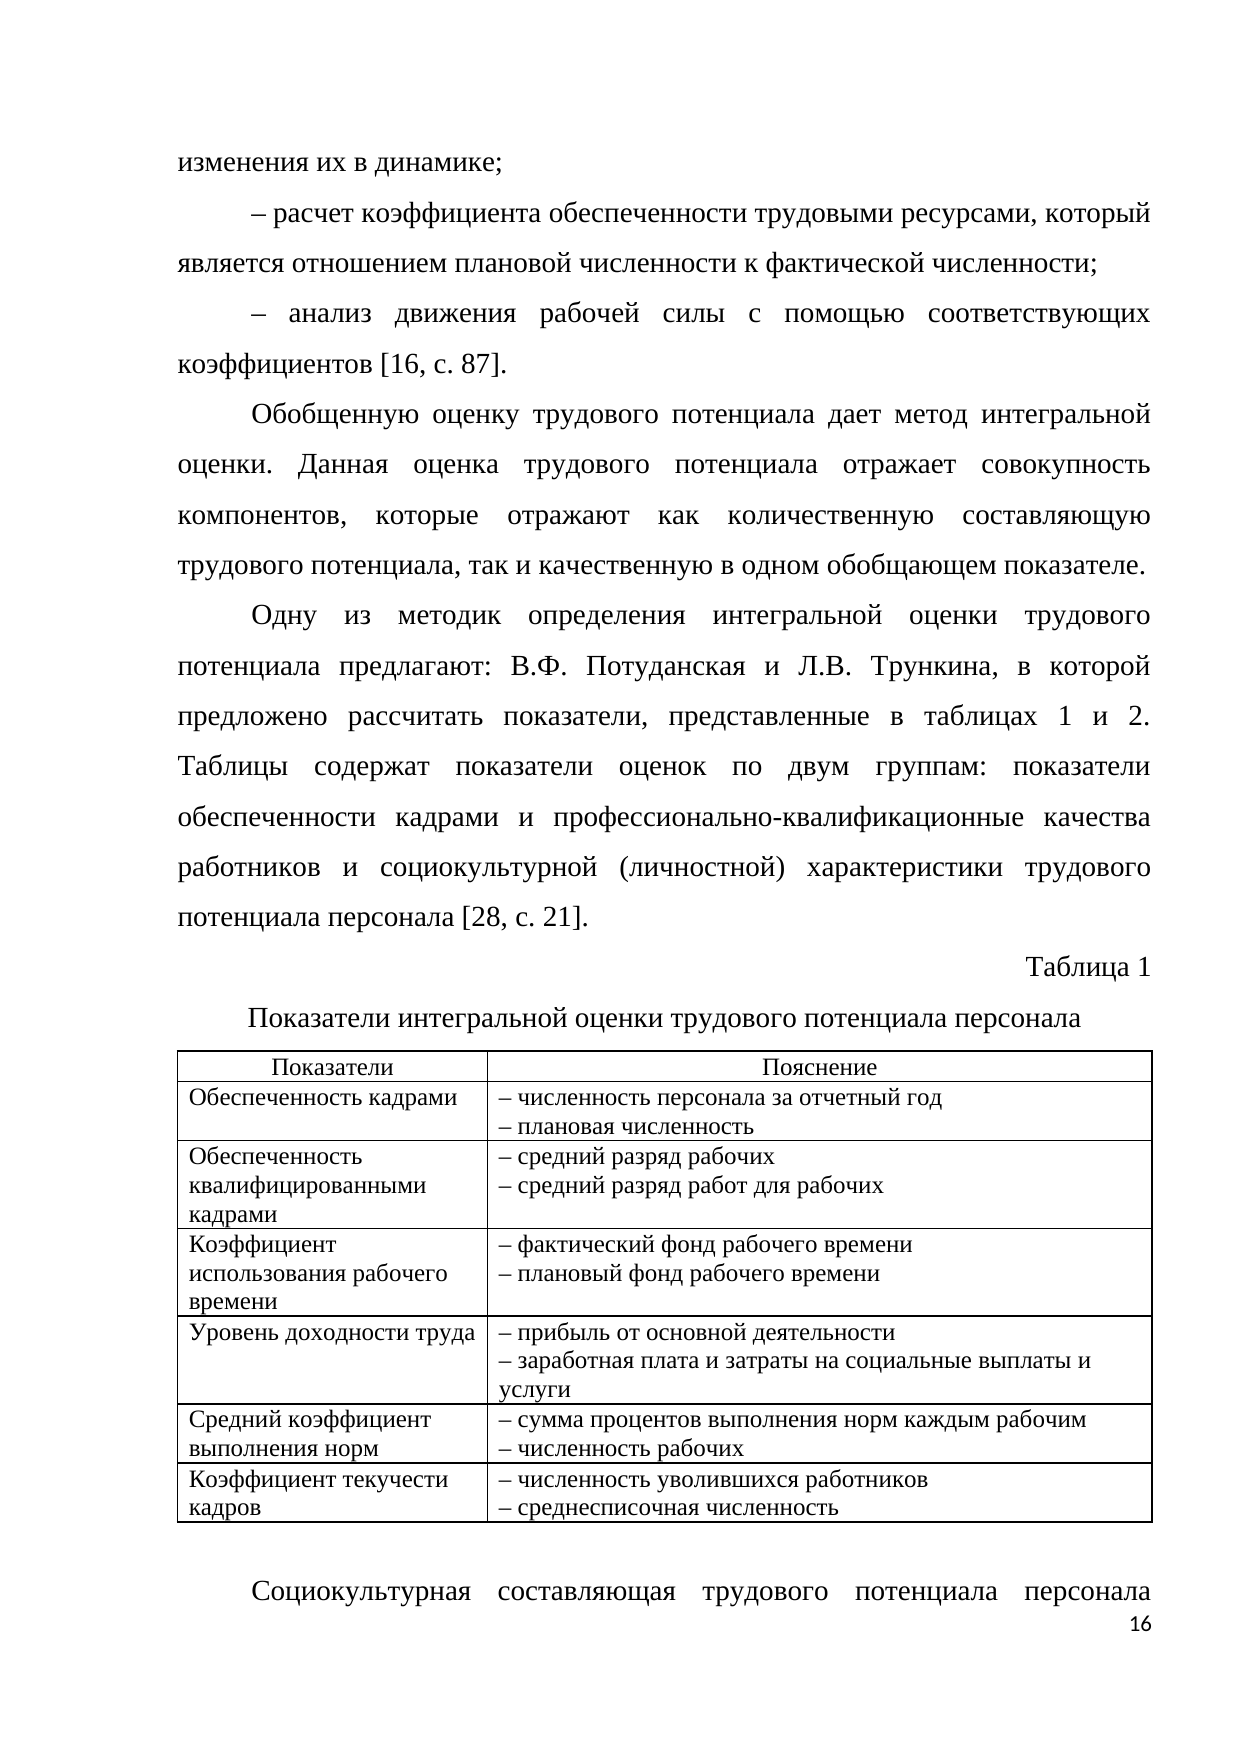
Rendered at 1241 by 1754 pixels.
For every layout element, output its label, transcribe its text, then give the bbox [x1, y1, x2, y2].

table_cell Обеспеченность квалифицированными кадрами [178, 1141, 487, 1227]
table_header Показатели [178, 1052, 487, 1081]
text – анализ движения рабочей силы с помощью соответствующих коэффициентов [16, с. 87]. [177, 296, 1152, 379]
table_cell – численность персонала за отчетный год – плановая численность [488, 1082, 1151, 1139]
text Одну из методик определения интегральной оценки трудового потенциала предлагают: В.Ф. Потуданская и Л.В. Трункина, в которой предложено рассчитать показатели, представленные в таблицах 1 и 2. Таблицы содержат показатели оценок по двум группам: показатели обеспеченности кадрами и профессионально-квалификационные качества работников и социокультурной (личностной) характеристики трудового потенциала персонала [28, с. 21]. [177, 597, 1152, 933]
text Таблица 1 [177, 949, 1152, 983]
table_cell – прибыль от основной деятельности – заработная плата и затраты на социальные выплаты и услуги [488, 1317, 1151, 1403]
table_cell Средний коэффициент выполнения норм [178, 1405, 487, 1462]
table_cell Коэффициент текучести кадров [178, 1464, 487, 1521]
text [177, 1573, 1152, 1607]
table_cell Уровень доходности труда [178, 1317, 487, 1403]
table_cell – средний разряд рабочих – средний разряд работ для рабочих [488, 1141, 1151, 1227]
table_cell – фактический фонд рабочего времени – плановый фонд рабочего времени [488, 1229, 1151, 1315]
table_header Пояснение [488, 1052, 1151, 1081]
text Показатели интегральной оценки трудового потенциала персонала [177, 1000, 1152, 1033]
text Обобщенную оценку трудового потенциала дает метод интегральной оценки. Данная оценка трудового потенциала отражает совокупность компонентов, которые отражают как количественную составляющую трудового потенциала, так и качественную в одном обобщающем показателе. [177, 396, 1152, 581]
table_cell Коэффициент использования рабочего времени [178, 1229, 487, 1315]
table_cell Обеспеченность кадрами [178, 1082, 487, 1139]
table_cell – сумма процентов выполнения норм каждым рабочим – численность рабочих [488, 1405, 1151, 1462]
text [177, 144, 1152, 178]
table_cell – численность уволившихся работников – среднесписочная численность [488, 1464, 1151, 1521]
text – расчет коэффициента обеспеченности трудовыми ресурсами, который является отношением плановой численности к фактической численности; [177, 195, 1152, 279]
